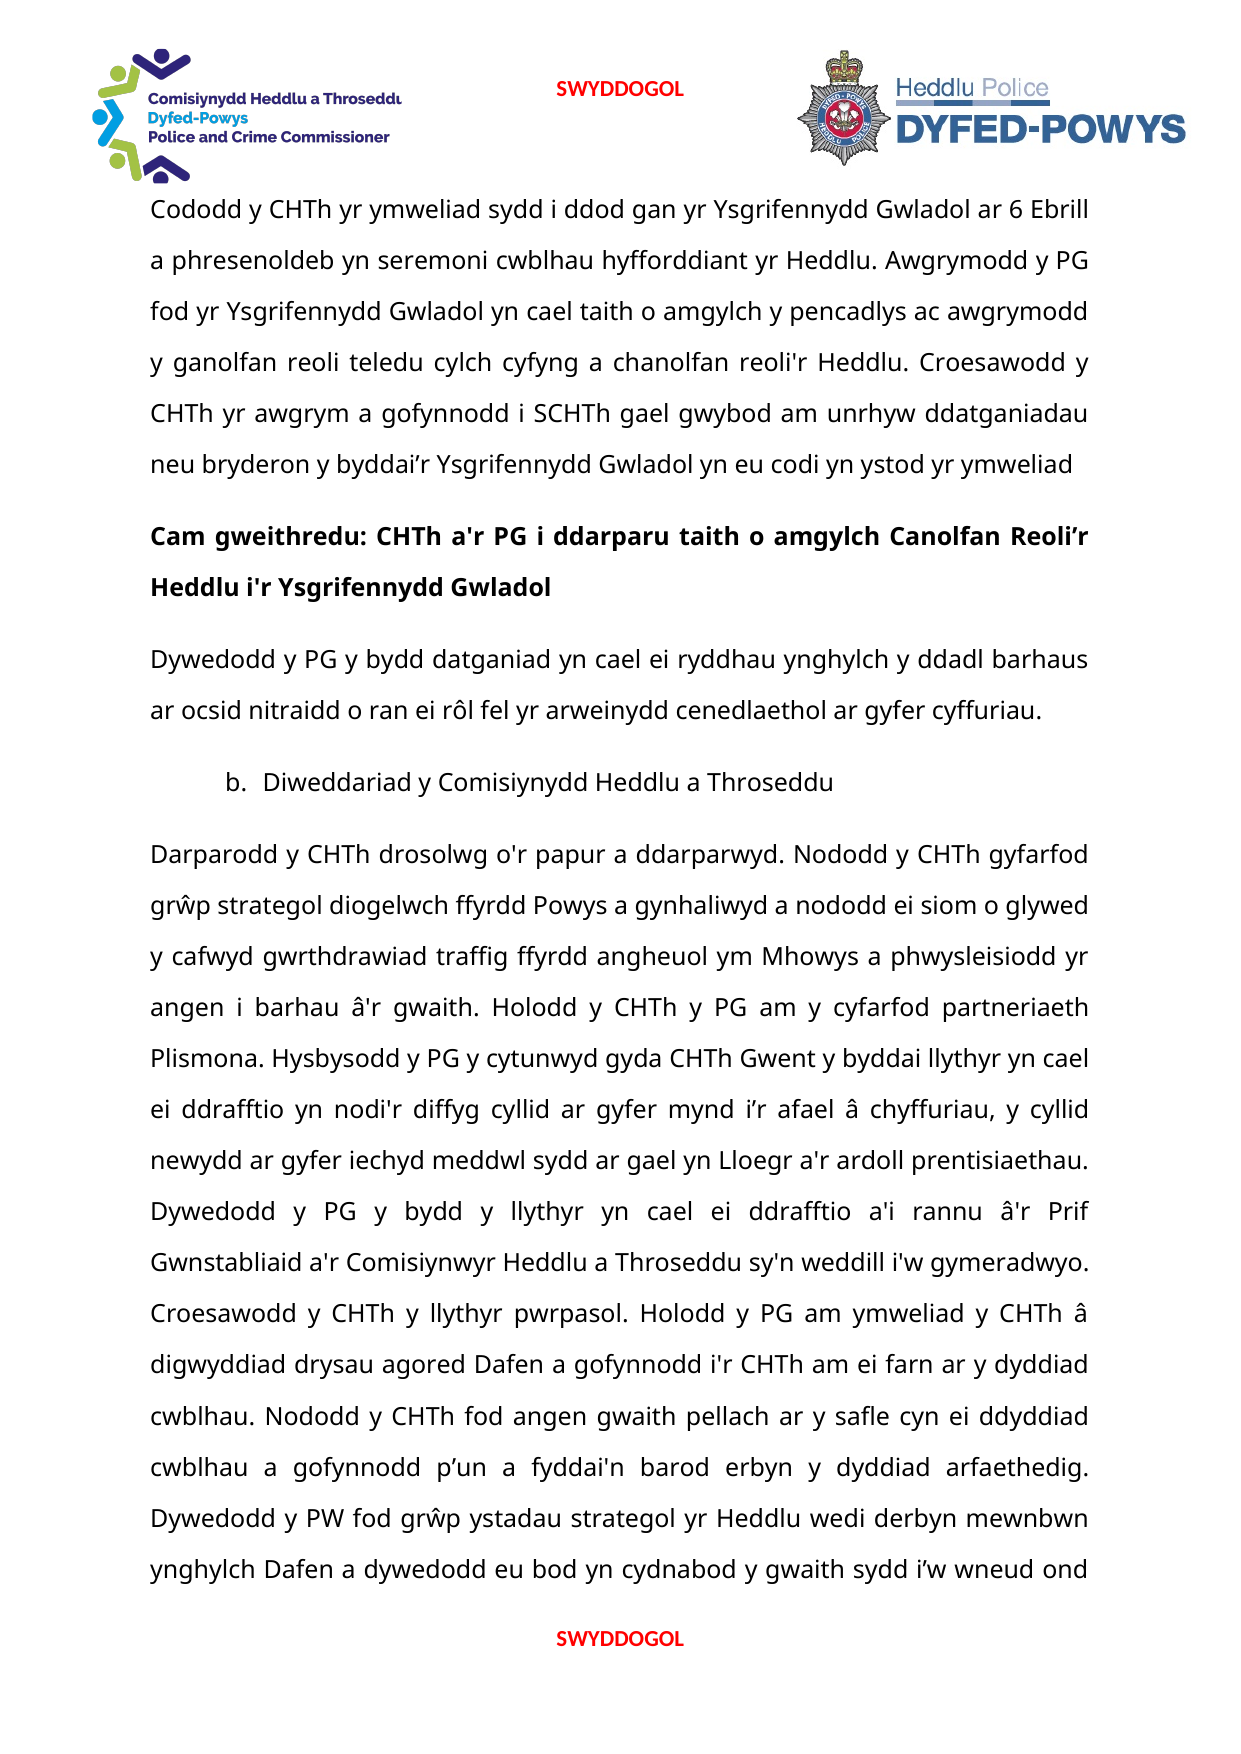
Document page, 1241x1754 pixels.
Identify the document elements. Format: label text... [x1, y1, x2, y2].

text Dywedodd y PG y bydd datganiad yn cael ei ryddhau ynghylch y ddadl barhaus ar ocsid nitraidd o ran ei rôl fel yr arweinydd cenedlaethol ar gyfer cyffuriau. [150, 642, 1090, 727]
text Cam gweithredu: CHTh a'r PG i ddarparu taith o amgylch Canolfan Reoli’r Heddlu i'r Ysgrifennydd Gwladol [150, 519, 1090, 604]
picture [795, 49, 1202, 171]
text Cododd y CHTh yr ymweliad sydd i ddod gan yr Ysgrifennydd Gwladol ar 6 Ebrill a phresenoldeb yn seremoni cwblhau hyfforddiant yr Heddlu. Awgrymodd y PG fod yr Ysgrifennydd Gwladol yn cael taith o amgylch y pencadlys ac awgrymodd y ganolfan reoli teledu cylch cyfyng a chanolfan reoli'r Heddlu. Croesawodd y CHTh yr awgrym a gofynnodd i SCHTh gael gwybod am unrhyw ddatganiadau neu bryderon y byddai’r Ysgrifennydd Gwladol yn eu codi yn ystod yr ymweliad [150, 192, 1090, 481]
picture [92, 48, 402, 183]
list Diweddariad y Comisiynydd Heddlu a Throseddu [225, 765, 1090, 799]
